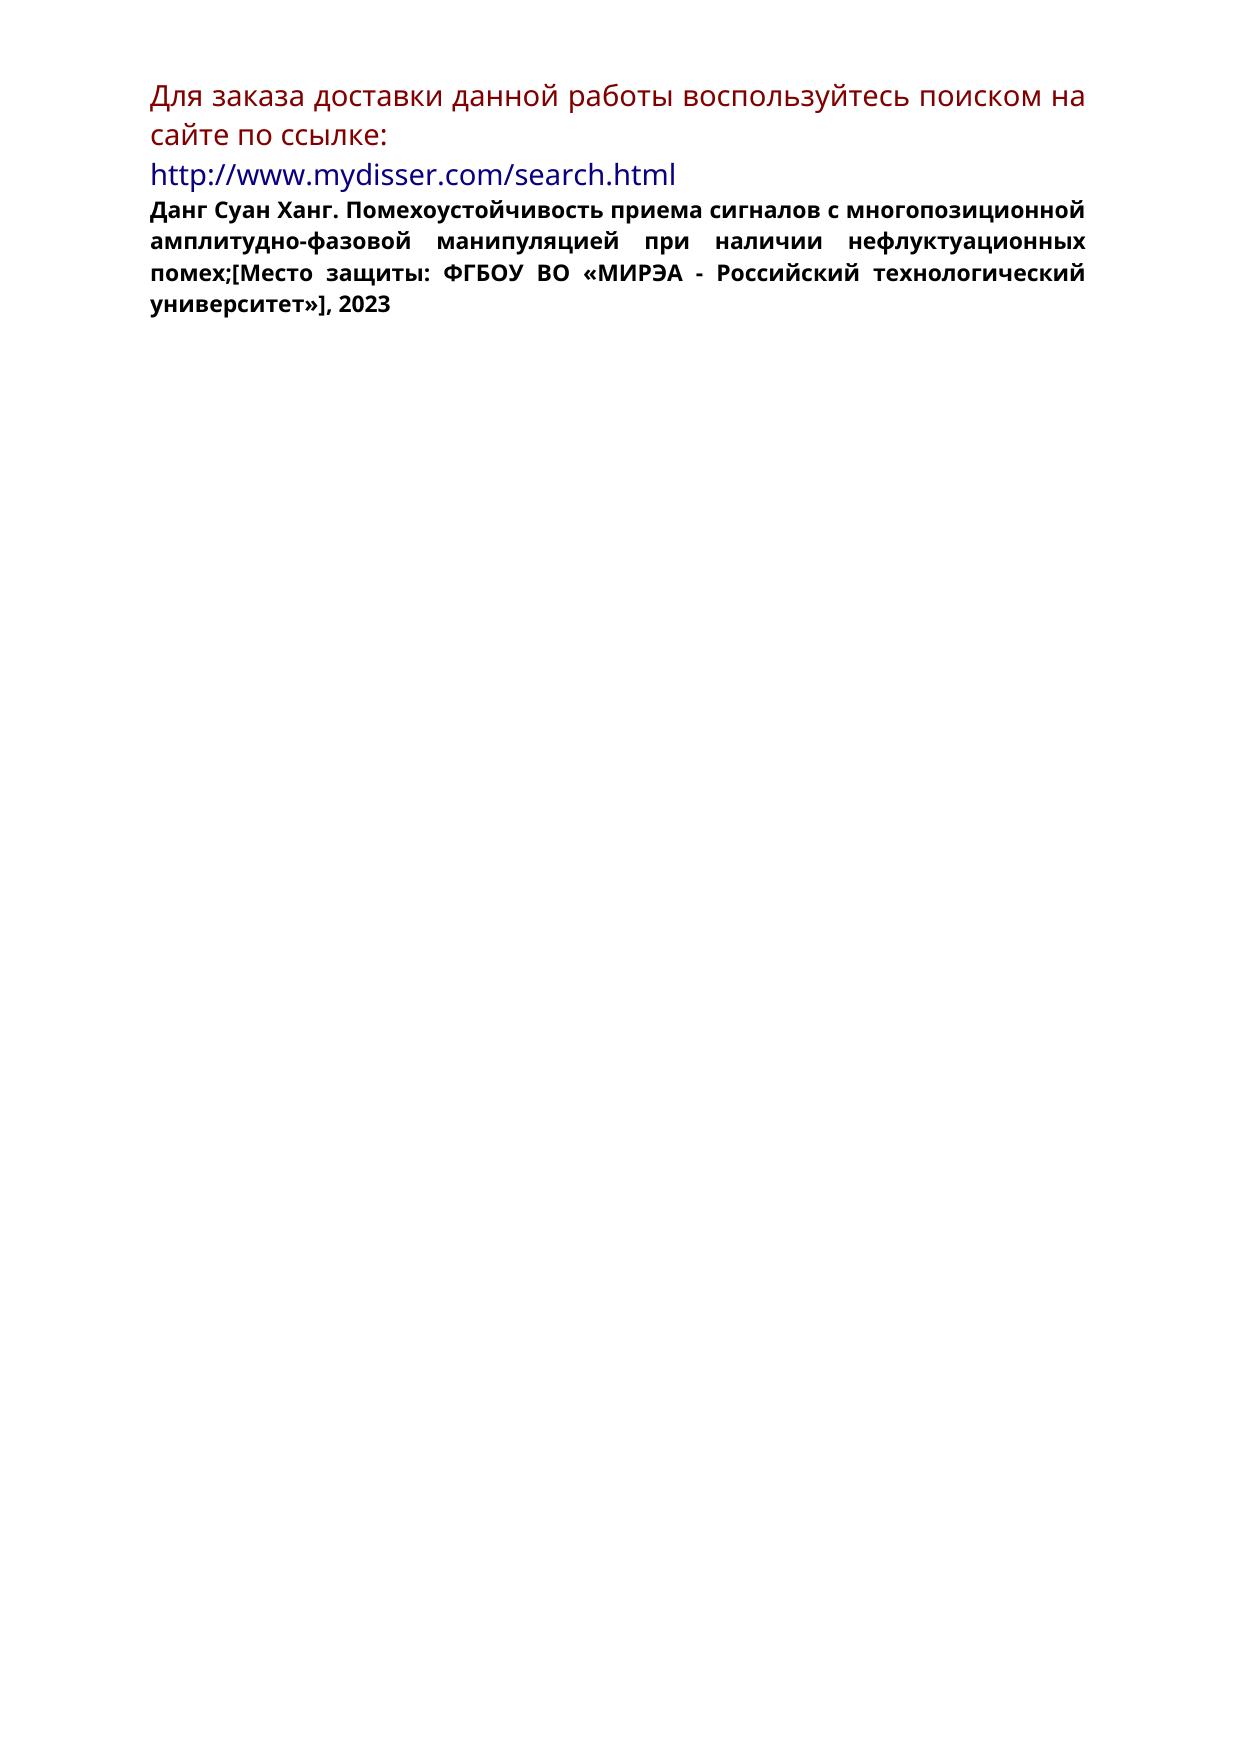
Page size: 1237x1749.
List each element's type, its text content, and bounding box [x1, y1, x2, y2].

text Данг Суан Ханг. Помехоустойчивость приема сигналов с многопозиционной амплитудно-фазовой манипуляцией при наличии нефлуктуационных помех;[Место защиты: ФГБОУ ВО «МИРЭА - Российский технологический университет»], 2023 [150, 194, 1086, 319]
